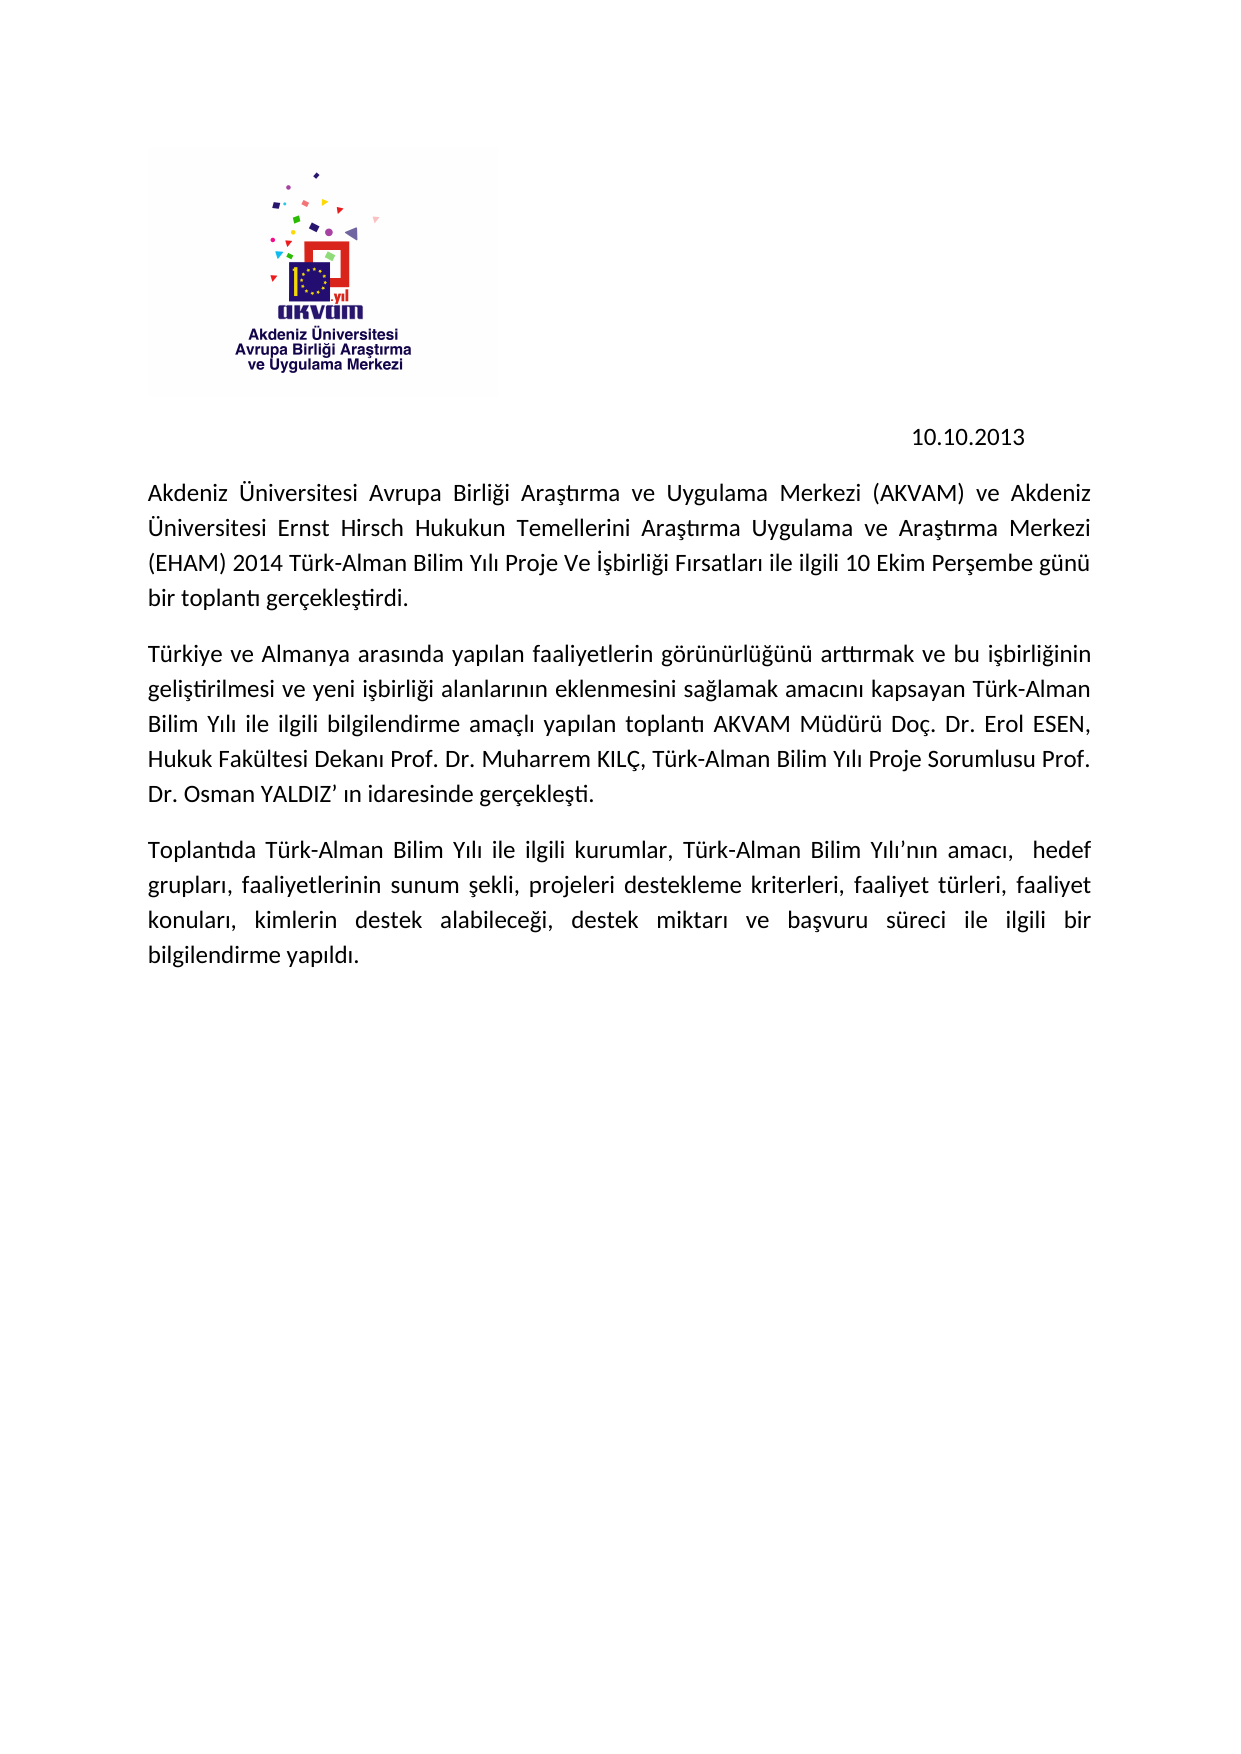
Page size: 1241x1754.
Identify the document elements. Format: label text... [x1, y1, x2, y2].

text Türkiye ve Almanya arasında yapılan faaliyetlerin görünürlüğünü arttırmak ve bu işbirliğinin geliştirilmesi ve yeni işbirliği alanlarının eklenmesini sağlamak amacını kapsayan Türk-Alman Bilim Yılı ile ilgili bilgilendirme amaçlı yapılan toplantı AKVAM Müdürü Doç. Dr. Erol ESEN, Hukuk Fakültesi Dekanı Prof. Dr. Muharrem KILÇ, Türk-Alman Bilim Yılı Proje Sorumlusu Prof. Dr. Osman YALDIZ’ ın idaresinde gerçekleşti. [148, 638, 1093, 808]
text Toplantıda Türk-Alman Bilim Yılı ile ilgili kurumlar, Türk-Alman Bilim Yılı’nın amacı, hedef grupları, faaliyetlerinin sunum şekli, projeleri destekleme kriterleri, faaliyet türleri, faaliyet konuları, kimlerin destek alabileceği, destek miktarı ve başvuru süreci ile ilgili bir bilgilendirme yapıldı. [148, 834, 1093, 969]
text 10.10.2013 [148, 421, 1093, 452]
text Akdeniz Üniversitesi Avrupa Birliği Araştırma ve Uygulama Merkezi (AKVAM) ve Akdeniz Üniversitesi Ernst Hirsch Hukukun Temellerini Araştırma Uygulama ve Araştırma Merkezi (EHAM) 2014 Türk-Alman Bilim Yılı Proje Ve İşbirliği Fırsatları ile ilgili 10 Ekim Perşembe günü bir toplantı gerçekleştirdi. [148, 477, 1093, 613]
picture [147, 147, 499, 397]
